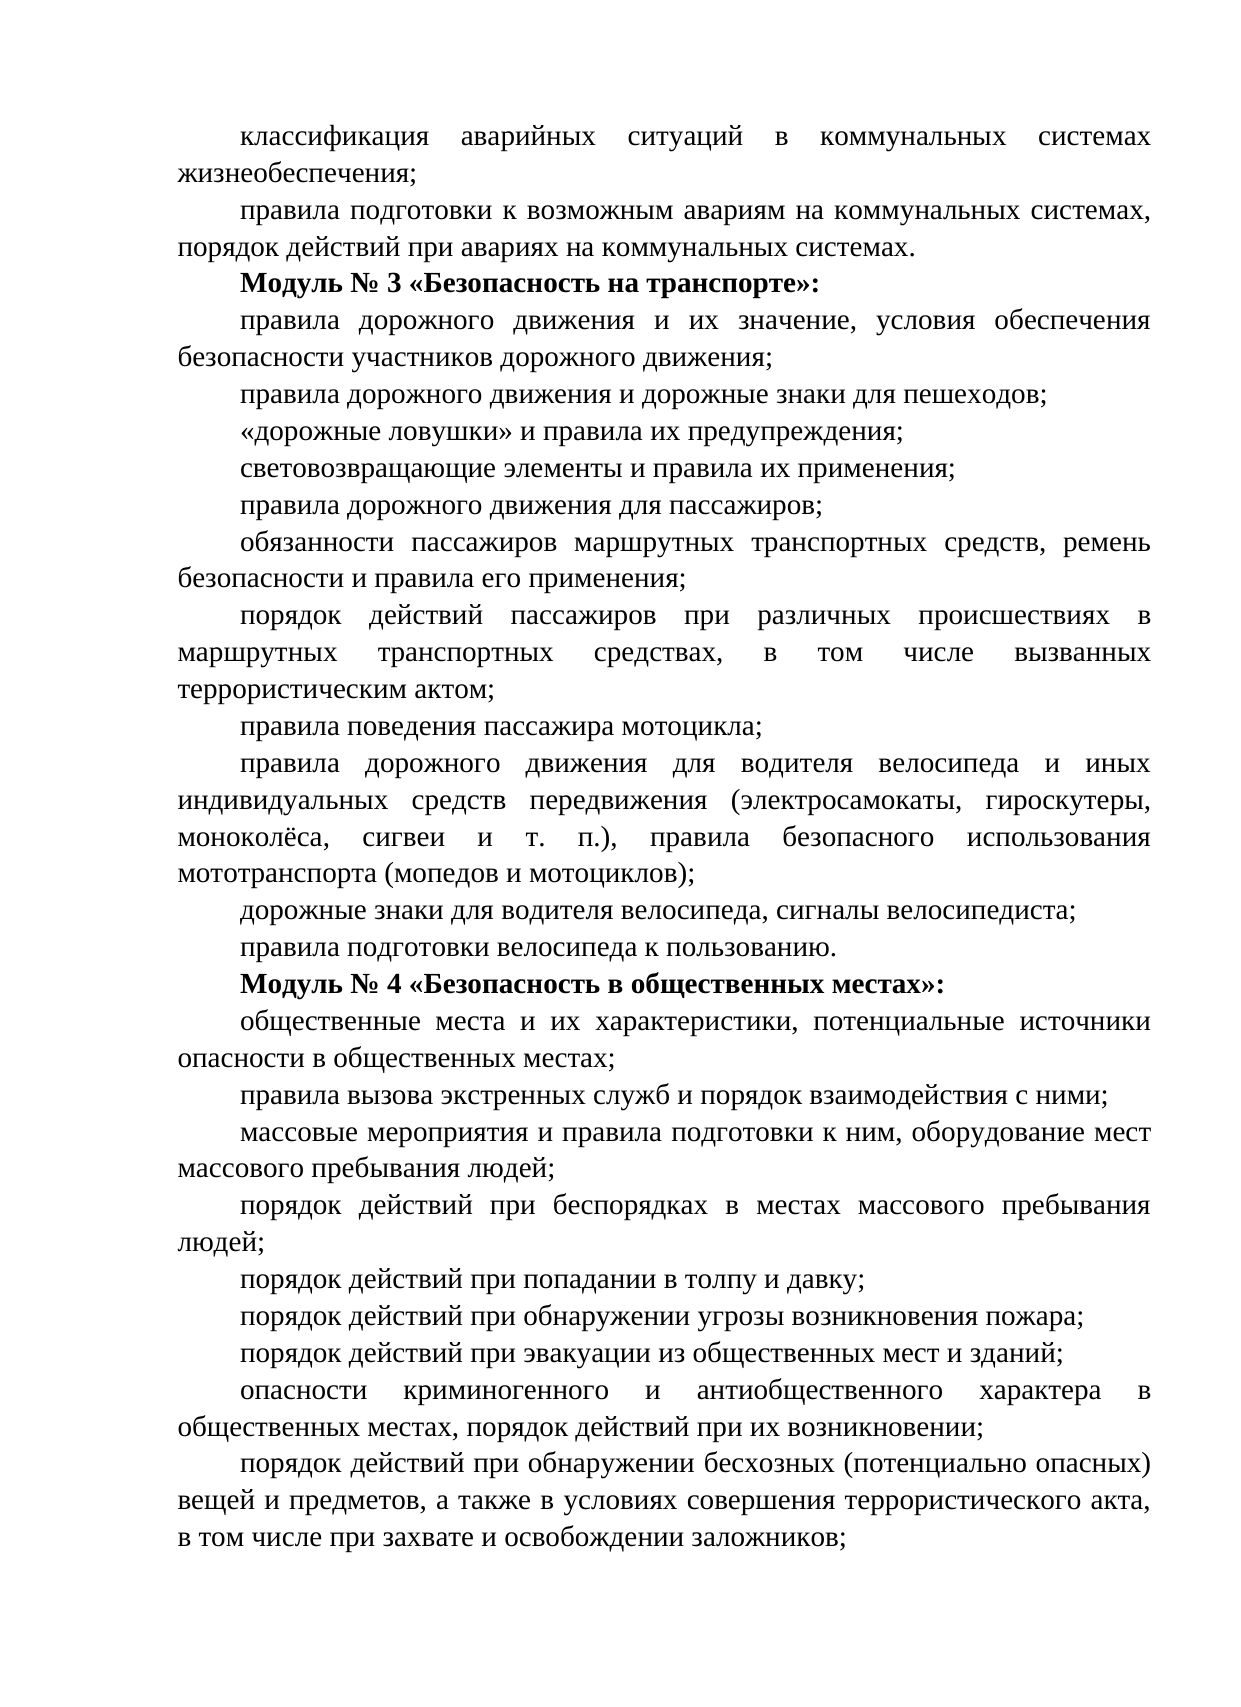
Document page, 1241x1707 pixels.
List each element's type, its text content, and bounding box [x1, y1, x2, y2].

text правила подготовки велосипеда к пользованию. [177, 929, 1152, 963]
text порядок действий при эвакуации из общественных мест и зданий; [177, 1335, 1152, 1368]
text порядок действий при обнаружении бесхозных (потенциально опасных) вещей и предметов, а также в условиях совершения террористического акта, в том числе при захвате и освобождении заложников; [177, 1446, 1152, 1553]
text общественные места и их характеристики, потенциальные источники опасности в общественных местах; [177, 1003, 1152, 1073]
text обязанности пассажиров маршрутных транспортных средств, ремень безопасности и правила его применения; [177, 524, 1152, 594]
text «дорожные ловушки» и правила их предупреждения; [177, 413, 1152, 447]
text Модуль № 3 «Безопасность на транспорте»: [177, 266, 1152, 299]
text опасности криминогенного и антиобщественного характера в общественных местах, порядок действий при их возникновении; [177, 1372, 1152, 1442]
text световозвращающие элементы и правила их применения; [177, 450, 1152, 483]
text правила дорожного движения для пассажиров; [177, 487, 1152, 520]
text правила дорожного движения и дорожные знаки для пешеходов; [177, 376, 1152, 410]
text порядок действий при попадании в толпу и давку; [177, 1261, 1152, 1295]
text Модуль № 4 «Безопасность в общественных местах»: [177, 966, 1152, 1000]
text классификация аварийных ситуаций в коммунальных системах жизнеобеспечения; [177, 118, 1152, 188]
text правила вызова экстренных служб и порядок взаимодействия с ними; [177, 1077, 1152, 1110]
text порядок действий пассажиров при различных происшествиях в маршрутных транспортных средствах, в том числе вызванных террористическим актом; [177, 597, 1152, 705]
text правила дорожного движения для водителя велосипеда и иных индивидуальных средств передвижения (электросамокаты, гироскутеры, моноколёса, сигвеи и т. п.), правила безопасного использования мототранспорта (мопедов и мотоциклов); [177, 745, 1152, 889]
text правила подготовки к возможным авариям на коммунальных системах, порядок действий при авариях на коммунальных системах. [177, 192, 1152, 262]
text порядок действий при беспорядках в местах массового пребывания людей; [177, 1187, 1152, 1258]
text правила поведения пассажира мотоцикла; [177, 708, 1152, 742]
text массовые мероприятия и правила подготовки к ним, оборудование мест массового пребывания людей; [177, 1114, 1152, 1184]
text дорожные знаки для водителя велосипеда, сигналы велосипедиста; [177, 892, 1152, 926]
text порядок действий при обнаружении угрозы возникновения пожара; [177, 1298, 1152, 1332]
text правила дорожного движения и их значение, условия обеспечения безопасности участников дорожного движения; [177, 302, 1152, 373]
